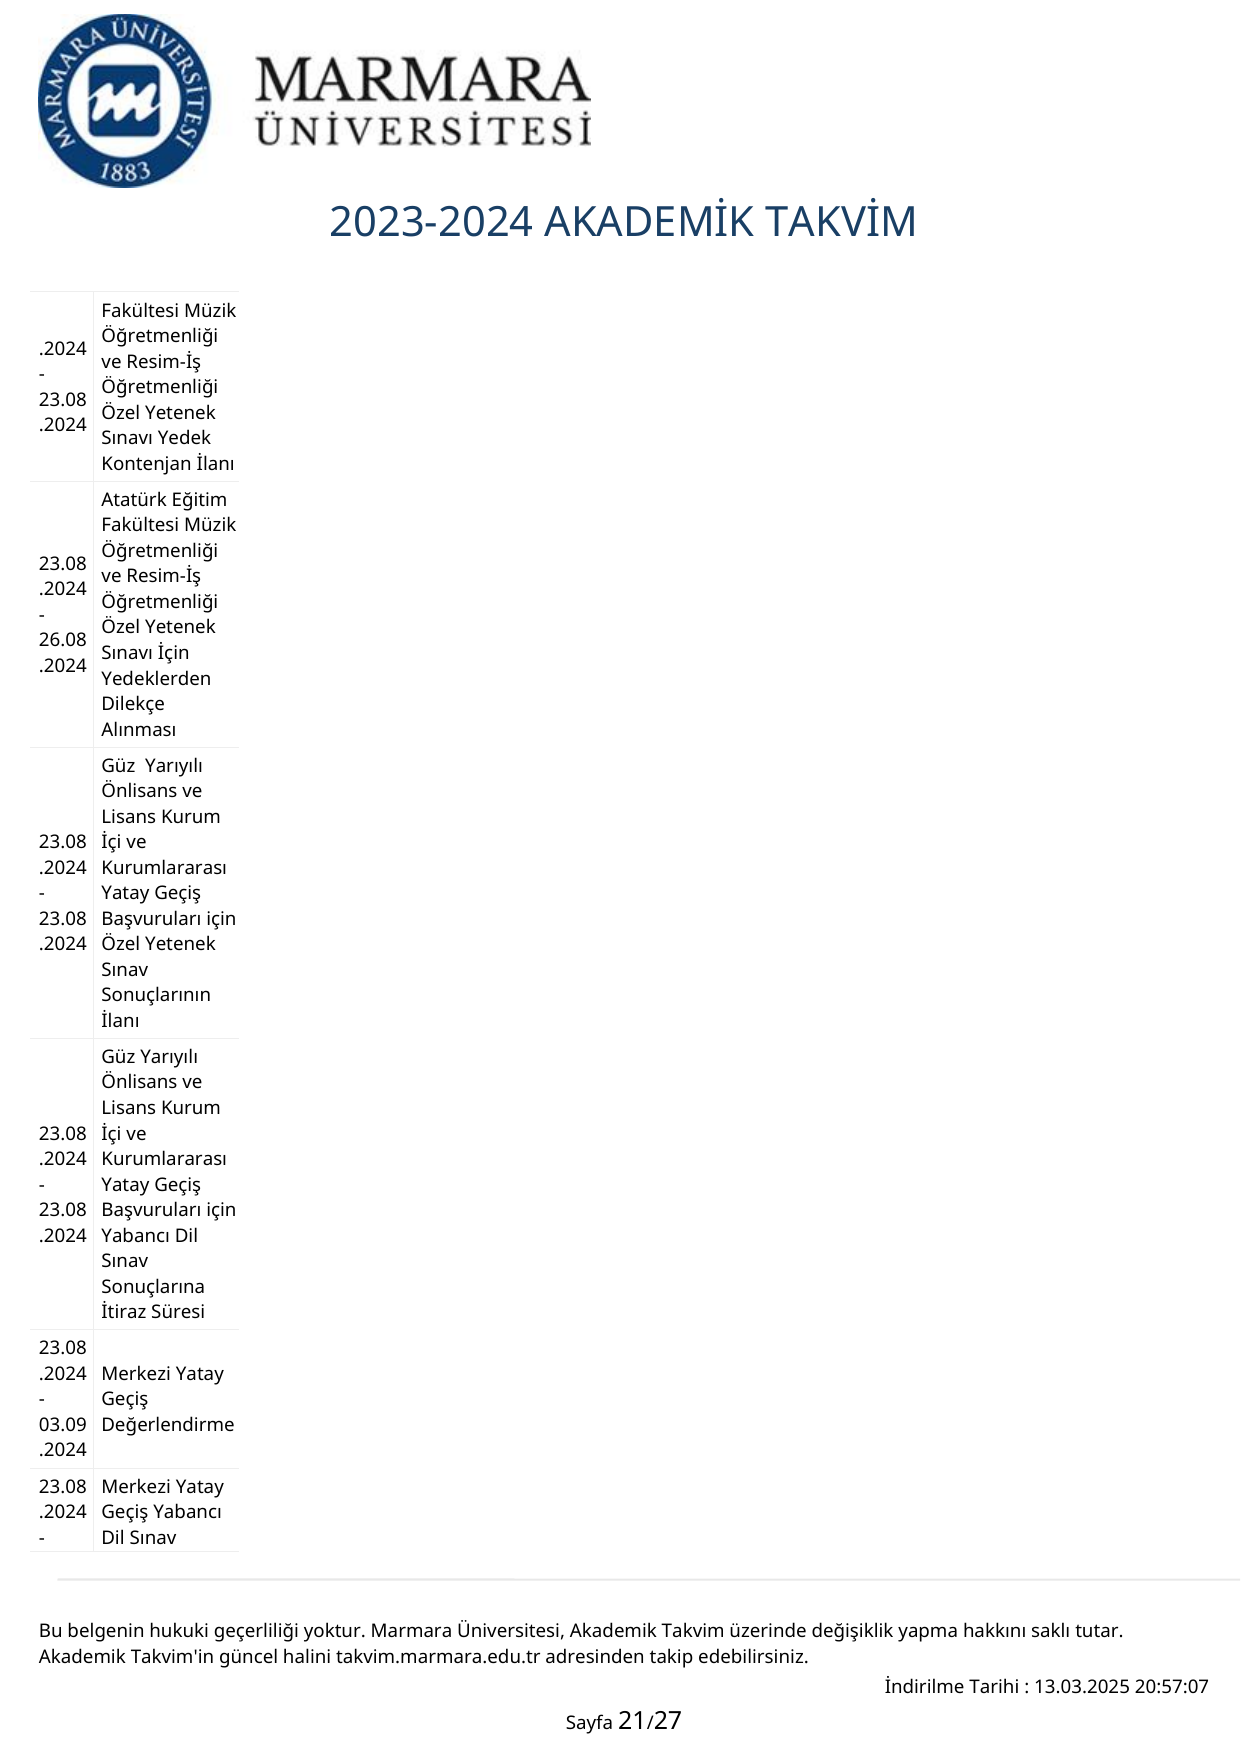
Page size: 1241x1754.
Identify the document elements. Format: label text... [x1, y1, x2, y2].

table_cell 23.08.2024 - 23.08.2024 [30, 748, 93, 1038]
table_cell 23.08.2024 - 23.08.2024 [30, 1469, 93, 1551]
table_cell 23.08.2024 - 23.08.2024 [30, 292, 93, 481]
table_cell Merkezi Yatay Geçiş Değerlendirme [94, 1330, 238, 1467]
table_cell Merkezi Yatay Geçiş Yabancı Dil Sınav Sonuçlarına İtiraz Süresi [94, 1469, 238, 1551]
picture [38, 14, 591, 188]
table_cell 23.08.2024 - 03.09.2024 [30, 1330, 93, 1467]
table_cell 23.08.2024 - 23.08.2024 [30, 1039, 93, 1329]
table_cell 23.08.2024 - 26.08.2024 [30, 482, 93, 747]
table_cell Güz Yarıyılı Önlisans ve Lisans Kurum İçi ve Kurumlararası Yatay Geçiş Başvuruları için Özel Yetenek Sınav Sonuçlarının İlanı [94, 748, 238, 1038]
table_cell Güz Yarıyılı Önlisans ve Lisans Kurum İçi ve Kurumlararası Yatay Geçiş Başvuruları için Yabancı Dil Sınav Sonuçlarına İtiraz Süresi [94, 1039, 238, 1329]
table_cell Atatürk Eğitim Fakültesi Müzik Öğretmenliği ve Resim-İş Öğretmenliği Özel Yetenek Sınavı Yedek Kontenjan İlanı [94, 292, 238, 481]
table_cell Atatürk Eğitim Fakültesi Müzik Öğretmenliği ve Resim-İş Öğretmenliği Özel Yetenek Sınavı İçin Yedeklerden Dilekçe Alınması [94, 482, 238, 747]
